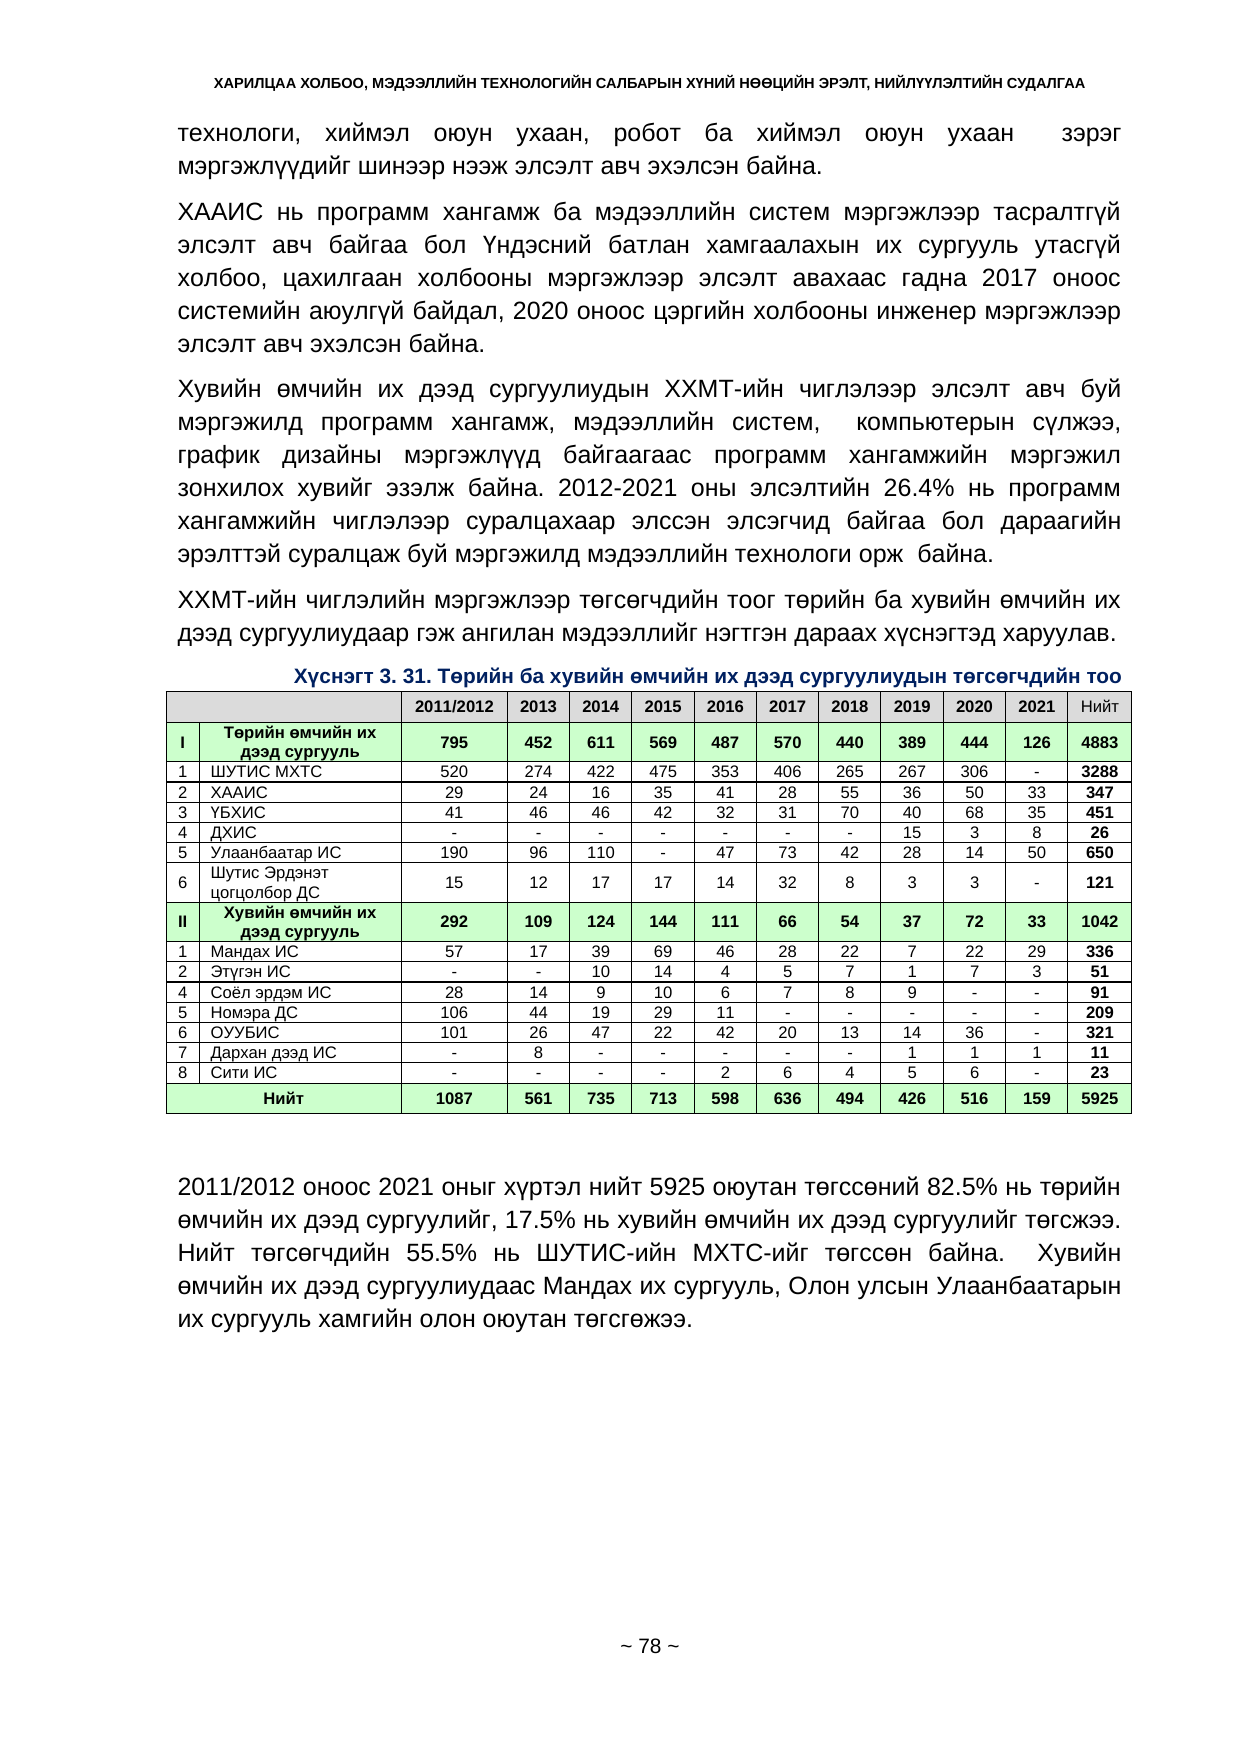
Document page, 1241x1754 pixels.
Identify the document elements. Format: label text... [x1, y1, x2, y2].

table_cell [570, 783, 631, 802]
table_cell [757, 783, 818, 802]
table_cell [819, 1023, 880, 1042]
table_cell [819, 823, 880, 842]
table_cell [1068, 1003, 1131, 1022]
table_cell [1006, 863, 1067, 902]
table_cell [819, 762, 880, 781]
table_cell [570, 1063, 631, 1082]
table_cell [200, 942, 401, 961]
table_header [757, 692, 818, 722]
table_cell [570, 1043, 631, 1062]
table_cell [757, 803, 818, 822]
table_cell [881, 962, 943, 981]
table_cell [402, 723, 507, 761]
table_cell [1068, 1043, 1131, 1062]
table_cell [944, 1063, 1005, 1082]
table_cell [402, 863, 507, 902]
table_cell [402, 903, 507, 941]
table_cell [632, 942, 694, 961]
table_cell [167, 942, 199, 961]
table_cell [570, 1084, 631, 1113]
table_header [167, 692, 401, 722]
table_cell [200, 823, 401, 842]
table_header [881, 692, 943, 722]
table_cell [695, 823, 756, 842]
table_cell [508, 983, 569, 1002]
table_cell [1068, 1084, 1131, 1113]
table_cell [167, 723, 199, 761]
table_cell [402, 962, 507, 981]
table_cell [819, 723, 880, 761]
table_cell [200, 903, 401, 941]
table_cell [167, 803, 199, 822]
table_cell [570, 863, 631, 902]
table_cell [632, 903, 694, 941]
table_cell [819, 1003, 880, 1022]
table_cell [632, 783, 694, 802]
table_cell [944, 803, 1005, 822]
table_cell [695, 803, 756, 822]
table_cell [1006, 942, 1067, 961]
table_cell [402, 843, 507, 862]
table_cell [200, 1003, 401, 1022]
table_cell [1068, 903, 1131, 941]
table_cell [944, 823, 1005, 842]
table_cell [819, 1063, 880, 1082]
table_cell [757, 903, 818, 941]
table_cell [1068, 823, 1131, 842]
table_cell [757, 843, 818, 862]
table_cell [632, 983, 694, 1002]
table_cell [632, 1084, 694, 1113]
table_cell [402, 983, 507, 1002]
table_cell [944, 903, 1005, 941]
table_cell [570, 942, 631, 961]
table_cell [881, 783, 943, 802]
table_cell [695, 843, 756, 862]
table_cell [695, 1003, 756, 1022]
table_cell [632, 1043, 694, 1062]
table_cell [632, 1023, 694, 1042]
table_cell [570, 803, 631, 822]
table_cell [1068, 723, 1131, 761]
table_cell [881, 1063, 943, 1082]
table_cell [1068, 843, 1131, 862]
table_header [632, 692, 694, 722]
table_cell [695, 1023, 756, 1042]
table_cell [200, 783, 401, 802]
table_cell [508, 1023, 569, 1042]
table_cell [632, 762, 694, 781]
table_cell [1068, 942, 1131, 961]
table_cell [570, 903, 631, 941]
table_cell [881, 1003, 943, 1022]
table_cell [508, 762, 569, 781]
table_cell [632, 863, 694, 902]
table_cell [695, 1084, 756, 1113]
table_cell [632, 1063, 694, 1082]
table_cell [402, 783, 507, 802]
text 2011/2012 оноос 2021 оныг хүртэл нийт 5925 оюутан төгссөний 82.5% нь төрийн өмчийн их дээд сургуулийг, 17.5% нь хувийн өмчийн их дээд сургуулийг төгсжээ. Нийт төгсөгчдийн 55.5% нь ШУТИС-ийн МХТС-ийг төгссөн байна. Хувийн өмчийн их дээд сургуулиудаас Мандах их сургууль, Олон улсын Улаанбаатарын их сургууль хамгийн олон оюутан төгсгөжээ. [177, 1172, 1122, 1333]
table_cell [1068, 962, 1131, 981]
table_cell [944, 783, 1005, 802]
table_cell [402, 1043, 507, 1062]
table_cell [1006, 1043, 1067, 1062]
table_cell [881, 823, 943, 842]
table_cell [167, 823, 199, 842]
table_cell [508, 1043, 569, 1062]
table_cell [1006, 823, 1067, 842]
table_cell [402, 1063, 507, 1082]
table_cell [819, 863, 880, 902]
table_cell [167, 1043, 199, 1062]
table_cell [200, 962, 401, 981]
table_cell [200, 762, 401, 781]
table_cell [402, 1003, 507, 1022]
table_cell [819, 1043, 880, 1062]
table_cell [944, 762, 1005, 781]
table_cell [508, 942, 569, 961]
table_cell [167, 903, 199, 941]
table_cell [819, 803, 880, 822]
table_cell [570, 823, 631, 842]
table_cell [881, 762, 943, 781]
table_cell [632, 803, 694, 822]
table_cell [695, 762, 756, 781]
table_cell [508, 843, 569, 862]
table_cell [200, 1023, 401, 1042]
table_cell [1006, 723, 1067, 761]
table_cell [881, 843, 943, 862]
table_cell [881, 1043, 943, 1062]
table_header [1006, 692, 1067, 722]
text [177, 118, 1122, 180]
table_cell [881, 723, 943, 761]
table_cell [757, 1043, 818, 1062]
text ХААИС нь программ хангамж ба мэдээллийн систем мэргэжлээр тасралтгүй элсэлт авч байгаа бол Үндэсний батлан хамгаалахын их сургууль утасгүй холбоо, цахилгаан холбооны мэргэжлээр элсэлт авахаас гадна 2017 оноос системийн аюулгүй байдал, 2020 оноос цэргийн холбооны инженер мэргэжлээр элсэлт авч эхэлсэн байна. [177, 197, 1122, 357]
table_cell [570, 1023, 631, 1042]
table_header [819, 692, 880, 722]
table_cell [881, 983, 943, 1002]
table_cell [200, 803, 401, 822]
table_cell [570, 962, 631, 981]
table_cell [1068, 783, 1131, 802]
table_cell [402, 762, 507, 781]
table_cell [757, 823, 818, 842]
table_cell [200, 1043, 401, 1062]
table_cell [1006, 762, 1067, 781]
text Хувийн өмчийн их дээд сургуулиудын ХХМТ-ийн чиглэлээр элсэлт авч буй мэргэжилд программ хангамж, мэдээллийн систем, компьютерын сүлжээ, график дизайны мэргэжлүүд байгаагаас программ хангамжийн мэргэжил зонхилох хувийг эзэлж байна. 2012-2021 оны элсэлтийн 26.4% нь программ хангамжийн чиглэлээр суралцахаар элссэн элсэгчид байгаа бол дараагийн эрэлттэй суралцаж буй мэргэжилд мэдээллийн технологи орж байна. [177, 374, 1122, 568]
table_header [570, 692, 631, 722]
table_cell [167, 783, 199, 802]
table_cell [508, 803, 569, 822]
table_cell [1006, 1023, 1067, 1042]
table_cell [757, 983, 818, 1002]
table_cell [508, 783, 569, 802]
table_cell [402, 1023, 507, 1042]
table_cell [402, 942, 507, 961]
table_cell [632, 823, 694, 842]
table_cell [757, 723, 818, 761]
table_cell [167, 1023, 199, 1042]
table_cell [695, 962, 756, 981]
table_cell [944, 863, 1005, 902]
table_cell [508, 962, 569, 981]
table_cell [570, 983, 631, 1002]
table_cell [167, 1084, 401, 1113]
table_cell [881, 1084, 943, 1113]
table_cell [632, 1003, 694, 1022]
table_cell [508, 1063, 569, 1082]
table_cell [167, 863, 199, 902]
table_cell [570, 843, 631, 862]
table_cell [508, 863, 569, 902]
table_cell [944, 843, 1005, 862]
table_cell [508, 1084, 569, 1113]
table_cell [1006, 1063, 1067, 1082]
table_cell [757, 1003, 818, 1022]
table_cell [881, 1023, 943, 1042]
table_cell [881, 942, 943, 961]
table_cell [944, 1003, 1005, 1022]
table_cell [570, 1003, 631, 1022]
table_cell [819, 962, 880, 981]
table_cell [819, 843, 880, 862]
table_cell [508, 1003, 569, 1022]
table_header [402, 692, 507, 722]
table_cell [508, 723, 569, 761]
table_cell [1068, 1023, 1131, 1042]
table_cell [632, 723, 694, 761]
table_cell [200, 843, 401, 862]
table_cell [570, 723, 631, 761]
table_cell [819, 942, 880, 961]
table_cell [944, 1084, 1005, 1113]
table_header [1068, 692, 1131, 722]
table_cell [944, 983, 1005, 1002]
text Хүснэгт 3. 31. Төрийн ба хувийн өмчийн их дээд сургуулиудын төгсөгчдийн тоо [177, 663, 1122, 687]
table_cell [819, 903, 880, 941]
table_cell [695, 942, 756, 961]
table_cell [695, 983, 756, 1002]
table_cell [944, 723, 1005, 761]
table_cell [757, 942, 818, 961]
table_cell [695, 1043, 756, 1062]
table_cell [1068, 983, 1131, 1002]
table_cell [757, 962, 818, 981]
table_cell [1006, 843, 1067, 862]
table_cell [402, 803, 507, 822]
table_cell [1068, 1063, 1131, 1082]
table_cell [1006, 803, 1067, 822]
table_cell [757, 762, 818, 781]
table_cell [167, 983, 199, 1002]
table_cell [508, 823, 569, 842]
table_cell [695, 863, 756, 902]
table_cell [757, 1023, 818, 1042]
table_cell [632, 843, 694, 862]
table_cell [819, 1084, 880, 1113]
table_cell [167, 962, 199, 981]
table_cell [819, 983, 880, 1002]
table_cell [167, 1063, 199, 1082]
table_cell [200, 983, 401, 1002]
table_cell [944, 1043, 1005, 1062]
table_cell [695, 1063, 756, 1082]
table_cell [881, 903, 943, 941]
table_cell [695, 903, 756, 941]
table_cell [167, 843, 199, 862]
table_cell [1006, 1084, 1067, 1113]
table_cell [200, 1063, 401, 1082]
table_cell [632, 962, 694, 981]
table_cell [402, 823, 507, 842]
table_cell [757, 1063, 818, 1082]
text ХХМТ-ийн чиглэлийн мэргэжлээр төгсөгчдийн тоог төрийн ба хувийн өмчийн их дээд сургуулиудаар гэж ангилан мэдээллийг нэгтгэн дараах хүснэгтэд харуулав. [177, 585, 1122, 647]
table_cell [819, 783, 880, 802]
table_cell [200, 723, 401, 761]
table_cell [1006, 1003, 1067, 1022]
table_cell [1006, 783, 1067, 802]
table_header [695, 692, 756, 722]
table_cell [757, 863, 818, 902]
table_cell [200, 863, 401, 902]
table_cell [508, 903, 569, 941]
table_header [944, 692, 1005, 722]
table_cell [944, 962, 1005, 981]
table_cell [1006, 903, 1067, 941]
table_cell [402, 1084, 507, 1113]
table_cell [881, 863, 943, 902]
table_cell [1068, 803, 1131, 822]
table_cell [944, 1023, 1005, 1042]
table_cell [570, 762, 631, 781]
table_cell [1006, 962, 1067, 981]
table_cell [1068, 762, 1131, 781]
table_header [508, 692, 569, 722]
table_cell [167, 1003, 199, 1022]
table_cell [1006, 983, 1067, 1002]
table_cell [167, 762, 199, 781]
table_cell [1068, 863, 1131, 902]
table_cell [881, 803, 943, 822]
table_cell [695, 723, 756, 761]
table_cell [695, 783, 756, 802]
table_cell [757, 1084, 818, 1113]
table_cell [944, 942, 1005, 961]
